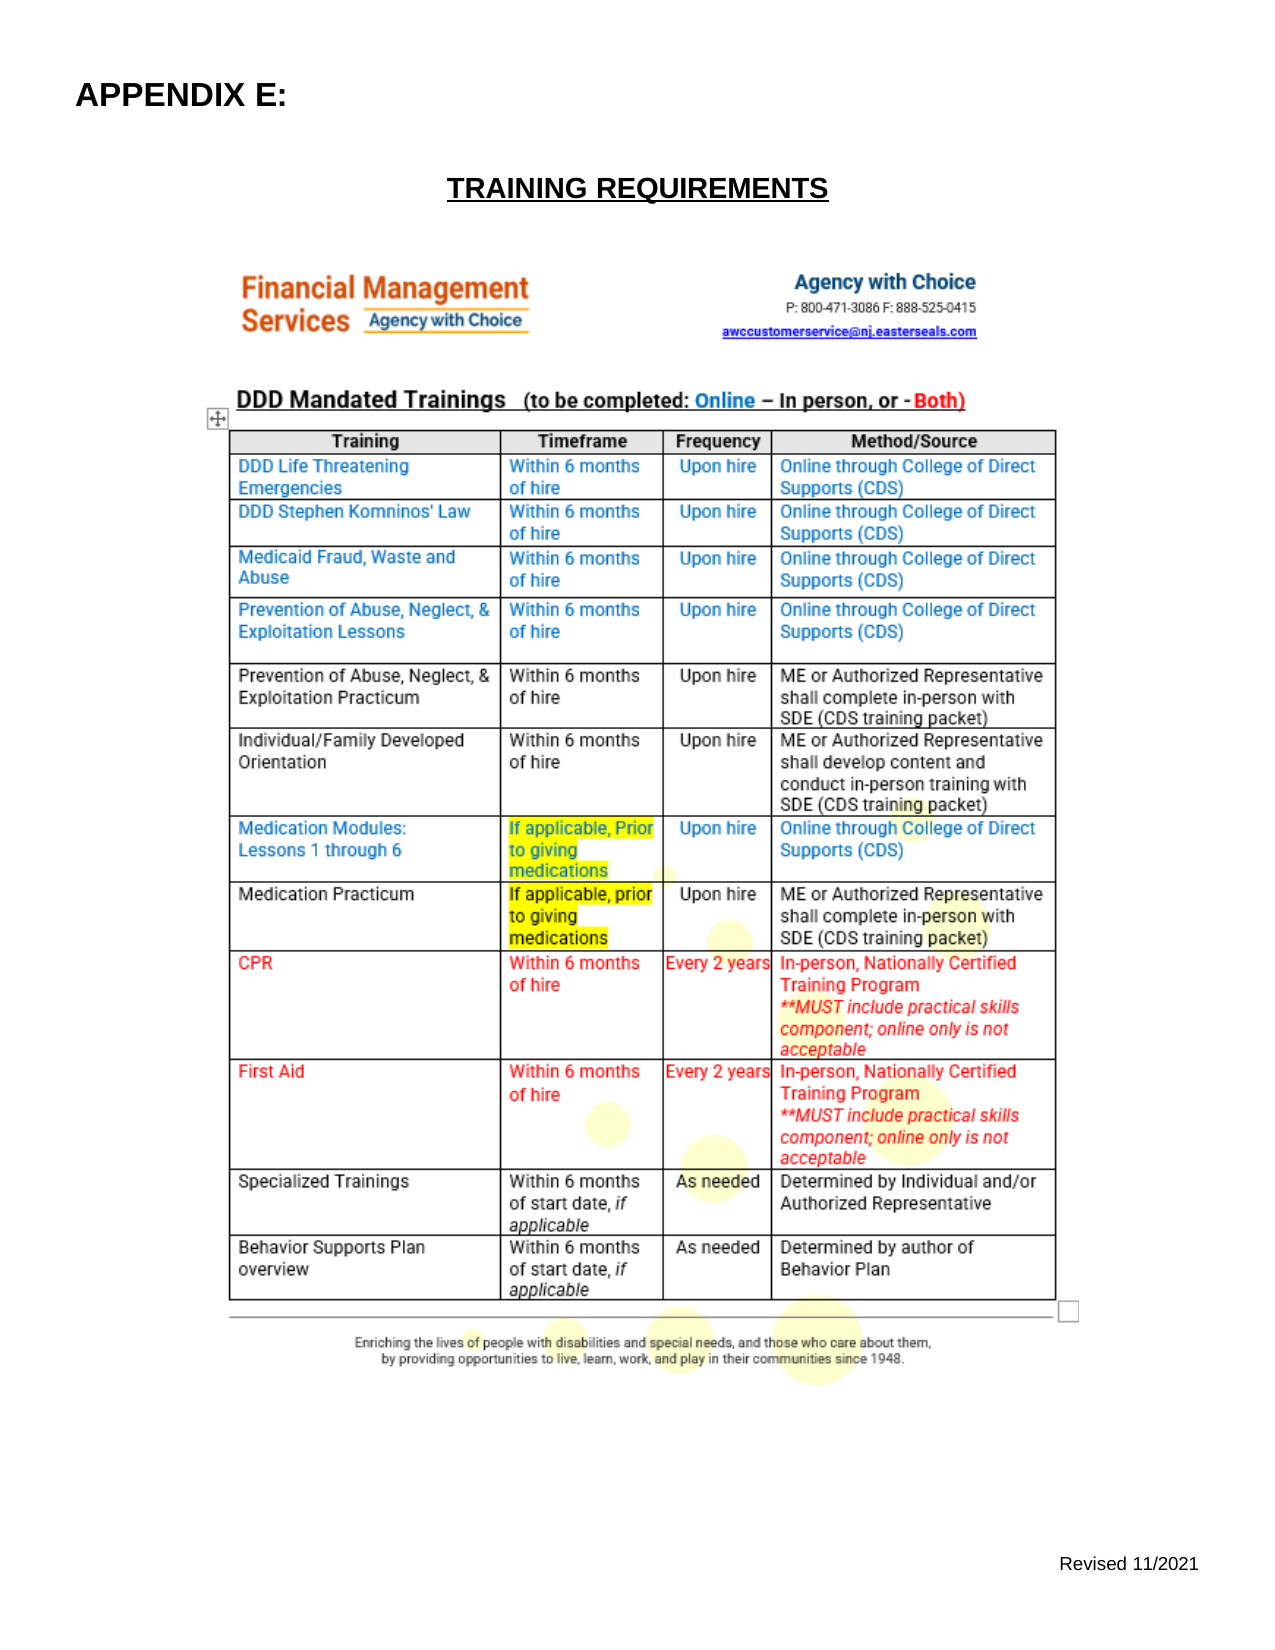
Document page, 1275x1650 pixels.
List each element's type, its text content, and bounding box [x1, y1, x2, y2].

picture [192, 237, 1079, 1413]
subtitle TRAINING REQUIREMENTS [59, 171, 1216, 204]
subtitle APPENDIX E: [75, 75, 1217, 113]
